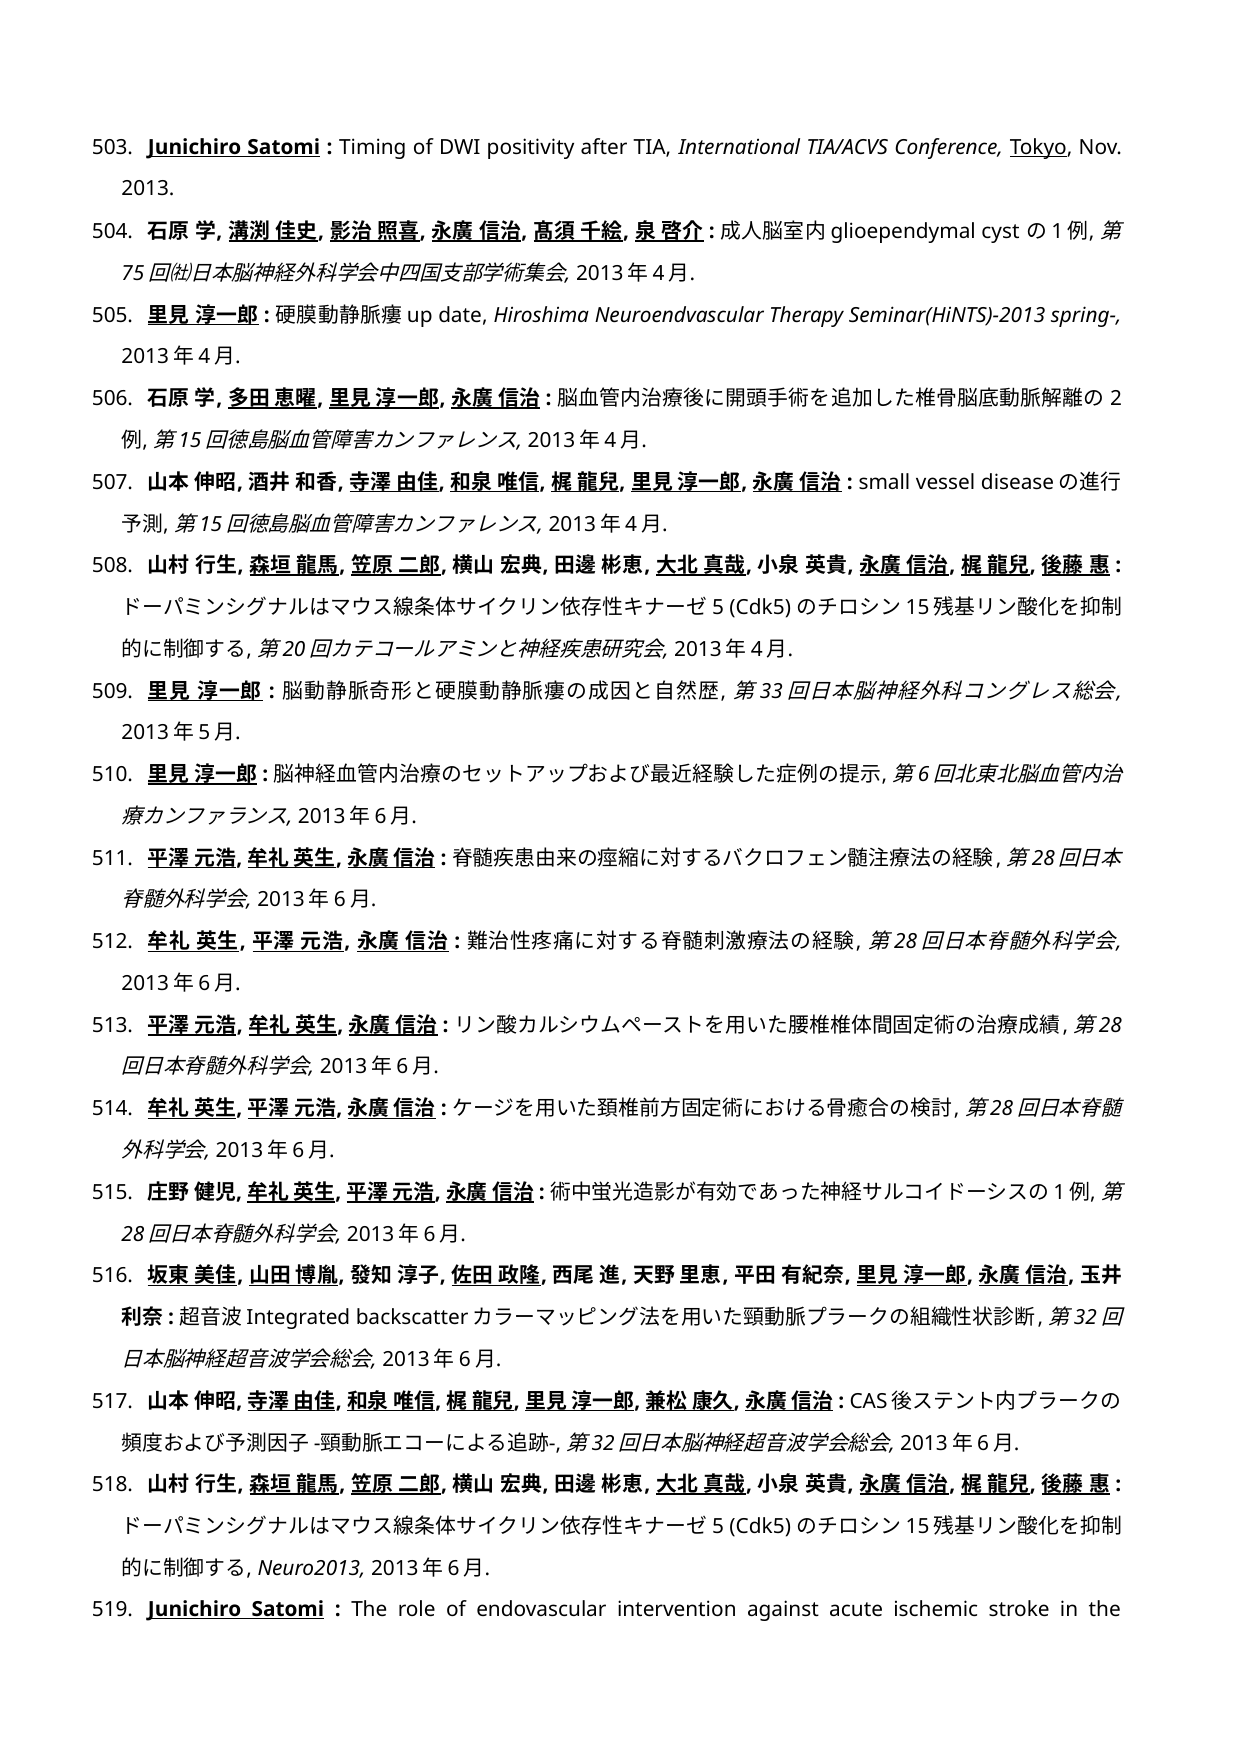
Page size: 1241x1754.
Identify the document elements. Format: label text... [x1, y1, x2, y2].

list 里見 淳一郎 : 硬膜動静脈瘻up date, Hiroshima Neuroendvascular Therapy Seminar(HiNTS)-2013 spring-, 2013年4月. [92, 292, 1122, 376]
list Junichiro Satomi : Timing of DWI positivity after TIA, International TIA/ACVS Conference, Tokyo, Nov. 2013. [92, 125, 1122, 209]
list 平澤 元浩, 牟礼 英生, 永廣 信治 : 脊髄疾患由来の痙縮に対するバクロフェン髄注療法の経験, 第28回日本脊髄外科学会, 2013年6月. [92, 835, 1122, 919]
list 石原 学, 溝渕 佳史, 影治 照喜, 永廣 信治, 髙須 千絵, 泉 啓介 : 成人脳室内glioependymal cyst の1例, 第75回㈳日本脳神経外科学会中四国支部学術集会, 2013年4月. [92, 209, 1122, 292]
list 山村 行生, 森垣 龍馬, 笠原 二郎, 横山 宏典, 田邊 彬恵, 大北 真哉, 小泉 英貴, 永廣 信治, 梶 龍兒, 後藤 惠 : ドーパミンシグナルはマウス線条体サイクリン依存性キナーゼ5 (Cdk5) のチロシン15残基リン酸化を抑制的に制御する, Neuro2013, 2013年6月. [92, 1462, 1122, 1587]
list 牟礼 英生, 平澤 元浩, 永廣 信治 : ケージを用いた頚椎前方固定術における骨癒合の検討, 第28回日本脊髄外科学会, 2013年6月. [92, 1086, 1122, 1169]
list 平澤 元浩, 牟礼 英生, 永廣 信治 : リン酸カルシウムペーストを用いた腰椎椎体間固定術の治療成績, 第28回日本脊髄外科学会, 2013年6月. [92, 1002, 1122, 1086]
list 里見 淳一郎 : 脳動静脈奇形と硬膜動静脈瘻の成因と自然歴, 第33回日本脳神経外科コングレス総会, 2013年5月. [92, 668, 1122, 752]
list 山村 行生, 森垣 龍馬, 笠原 二郎, 横山 宏典, 田邊 彬恵, 大北 真哉, 小泉 英貴, 永廣 信治, 梶 龍兒, 後藤 惠 : ドーパミンシグナルはマウス線条体サイクリン依存性キナーゼ5 (Cdk5) のチロシン15残基リン酸化を抑制的に制御する, 第20回カテコールアミンと神経疾患研究会, 2013年4月. [92, 543, 1122, 668]
list 牟礼 英生, 平澤 元浩, 永廣 信治 : 難治性疼痛に対する脊髄刺激療法の経験, 第28回日本脊髄外科学会, 2013年6月. [92, 919, 1122, 1002]
list 庄野 健児, 牟礼 英生, 平澤 元浩, 永廣 信治 : 術中蛍光造影が有効であった神経サルコイドーシスの1例, 第28回日本脊髄外科学会, 2013年6月. [92, 1169, 1122, 1253]
list 山本 伸昭, 寺澤 由佳, 和泉 唯信, 梶 龍兒, 里見 淳一郎, 兼松 康久, 永廣 信治 : CAS後ステント内プラークの頻度および予測因子 -頸動脈エコーによる追跡-, 第32回日本脳神経超音波学会総会, 2013年6月. [92, 1378, 1122, 1462]
list 石原 学, 多田 恵曜, 里見 淳一郎, 永廣 信治 : 脳血管内治療後に開頭手術を追加した椎骨脳底動脈解離の2例, 第15回徳島脳血管障害カンファレンス, 2013年4月. [92, 376, 1122, 459]
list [92, 1587, 1122, 1629]
list 山本 伸昭, 酒井 和香, 寺澤 由佳, 和泉 唯信, 梶 龍兒, 里見 淳一郎, 永廣 信治 : small vessel diseaseの進行予測, 第15回徳島脳血管障害カンファレンス, 2013年4月. [92, 459, 1122, 543]
list 里見 淳一郎 : 脳神経血管内治療のセットアップおよび最近経験した症例の提示, 第6回北東北脳血管内治療カンファランス, 2013年6月. [92, 752, 1122, 835]
list 坂東 美佳, 山田 博胤, 發知 淳子, 佐田 政隆, 西尾 進, 天野 里恵, 平田 有紀奈, 里見 淳一郎, 永廣 信治, 玉井 利奈 : 超音波Integrated backscatterカラーマッピング法を用いた頸動脈プラークの組織性状診断, 第32回日本脳神経超音波学会総会, 2013年6月. [92, 1253, 1122, 1378]
